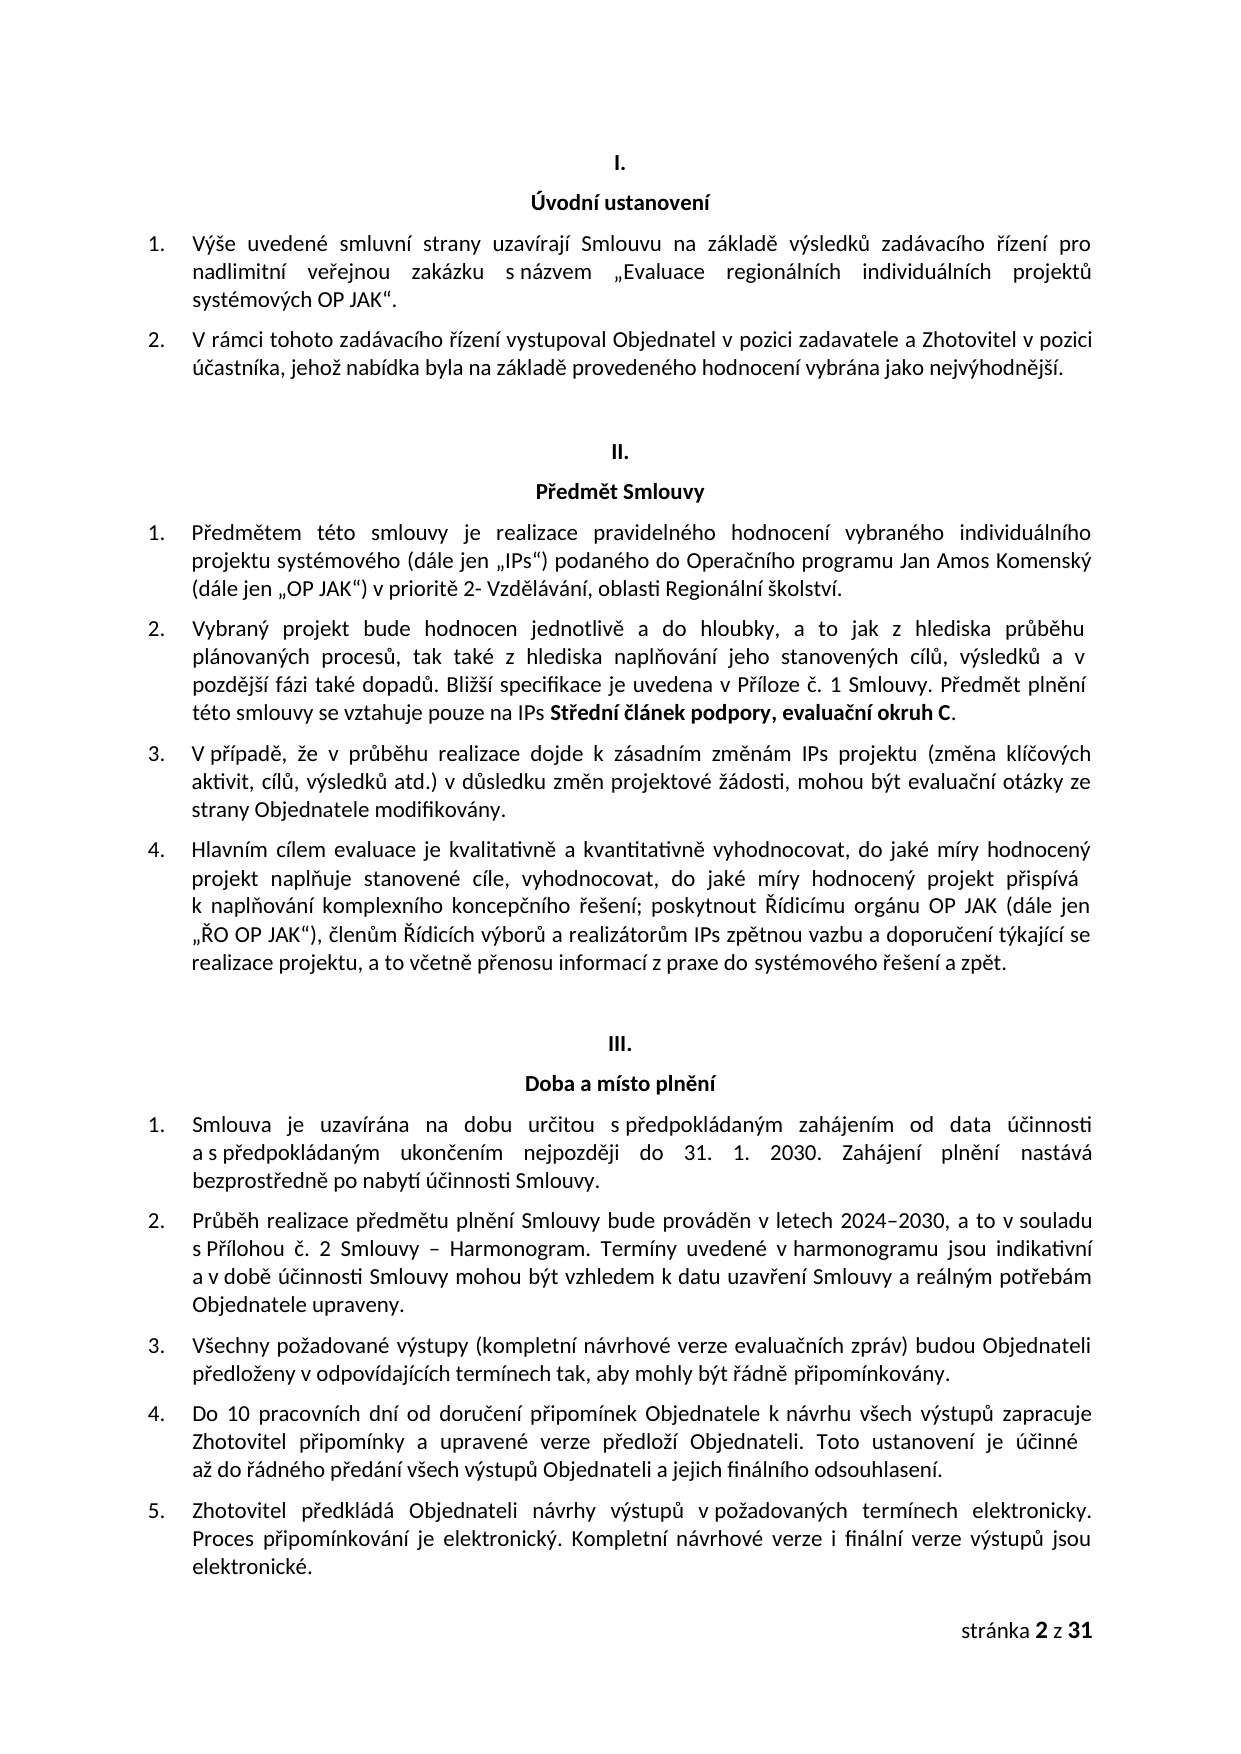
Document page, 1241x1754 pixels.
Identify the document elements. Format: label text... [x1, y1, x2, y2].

text 4. Hlavním cílem evaluace je kvalitativně a kvantitativně vyhodnocovat, do jaké míry hodnocený projekt naplňuje stanovené cíle, vyhodnocovat, do jaké míry hodnocený projekt přispívá k naplňování komplexního koncepčního řešení; poskytnout Řídicímu orgánu OP JAK (dále jen „ŘO OP JAK“), členům Řídicích výborů a realizátorům IPs zpětnou vazbu a doporučení týkající se realizace projektu, a to včetně přenosu informací z praxe do systémového řešení a zpět. [148, 836, 1092, 976]
list Výše uvedené smluvní strany uzavírají Smlouvu na základě výsledků zadávacího řízení pro nadlimitní veřejnou zakázku s názvem „Evaluace regionálních individuálních projektů systémových OP JAK“. [148, 229, 1092, 313]
list Zhotovitel předkládá Objednateli návrhy výstupů v požadovaných termínech elektronicky. Proces připomínkování je elektronický. Kompletní návrhové verze i finální verze výstupů jsou elektronické. [148, 1496, 1092, 1580]
list Všechny požadované výstupy (kompletní návrhové verze evaluačních zpráv) budou Objednateli předloženy v odpovídajících termínech tak, aby mohly být řádně připomínkovány. [148, 1331, 1092, 1387]
list Do 10 pracovních dní od doručení připomínek Objednatele k návrhu všech výstupů zapracuje Zhotovitel připomínky a upravené verze předloží Objednateli. Toto ustanovení je účinné až do řádného předání všech výstupů Objednateli a jejich finálního odsouhlasení. [148, 1399, 1092, 1483]
list Smlouva je uzavírána na dobu určitou s předpokládaným zahájením od data účinnosti a s předpokládaným ukončením nejpozději do 31. 1. 2030. Zahájení plnění nastává bezprostředně po nabytí účinnosti Smlouvy. [148, 1110, 1092, 1194]
list Průběh realizace předmětu plnění Smlouvy bude prováděn v letech 2024–2030, a to v souladu s Přílohou č. 2 Smlouvy – Harmonogram. Termíny uvedené v harmonogramu jsou indikativní a v době účinnosti Smlouvy mohou být vzhledem k datu uzavření Smlouvy a reálným potřebám Objednatele upraveny. [148, 1206, 1092, 1318]
list V rámci tohoto zadávacího řízení vystupoval Objednatel v pozici zadavatele a Zhotovitel v pozici účastníka, jehož nabídka byla na základě provedeného hodnocení vybrána jako nejvýhodnější. [148, 325, 1092, 381]
text 1. Předmětem této smlouvy je realizace pravidelného hodnocení vybraného individuálního projektu systémového (dále jen „IPs“) podaného do Operačního programu Jan Amos Komenský (dále jen „OP JAK“) v prioritě 2- Vzdělávání, oblasti Regionální školství. [148, 518, 1092, 602]
text 2. Vybraný projekt bude hodnocen jednotlivě a do hloubky, a to jak z hlediska průběhu plánovaných procesů, tak také z hlediska naplňování jeho stanovených cílů, výsledků a v pozdější fázi také dopadů. Bližší specifikace je uvedena v Příloze č. 1 Smlouvy. Předmět plnění této smlouvy se vztahuje pouze na IPs Střední článek podpory, evaluační okruh C. [148, 614, 1087, 727]
text I. [148, 148, 1092, 176]
text II. [148, 437, 1092, 465]
text Předmět Smlouvy [148, 477, 1092, 505]
text 3. V případě, že v průběhu realizace dojde k zásadním změnám IPs projektu (změna klíčových aktivit, cílů, výsledků atd.) v důsledku změn projektové žádosti, mohou být evaluační otázky ze strany Objednatele modifikovány. [148, 739, 1092, 823]
text Doba a místo plnění [148, 1069, 1092, 1097]
text Úvodní ustanovení [148, 188, 1092, 216]
text III. [148, 1029, 1092, 1057]
